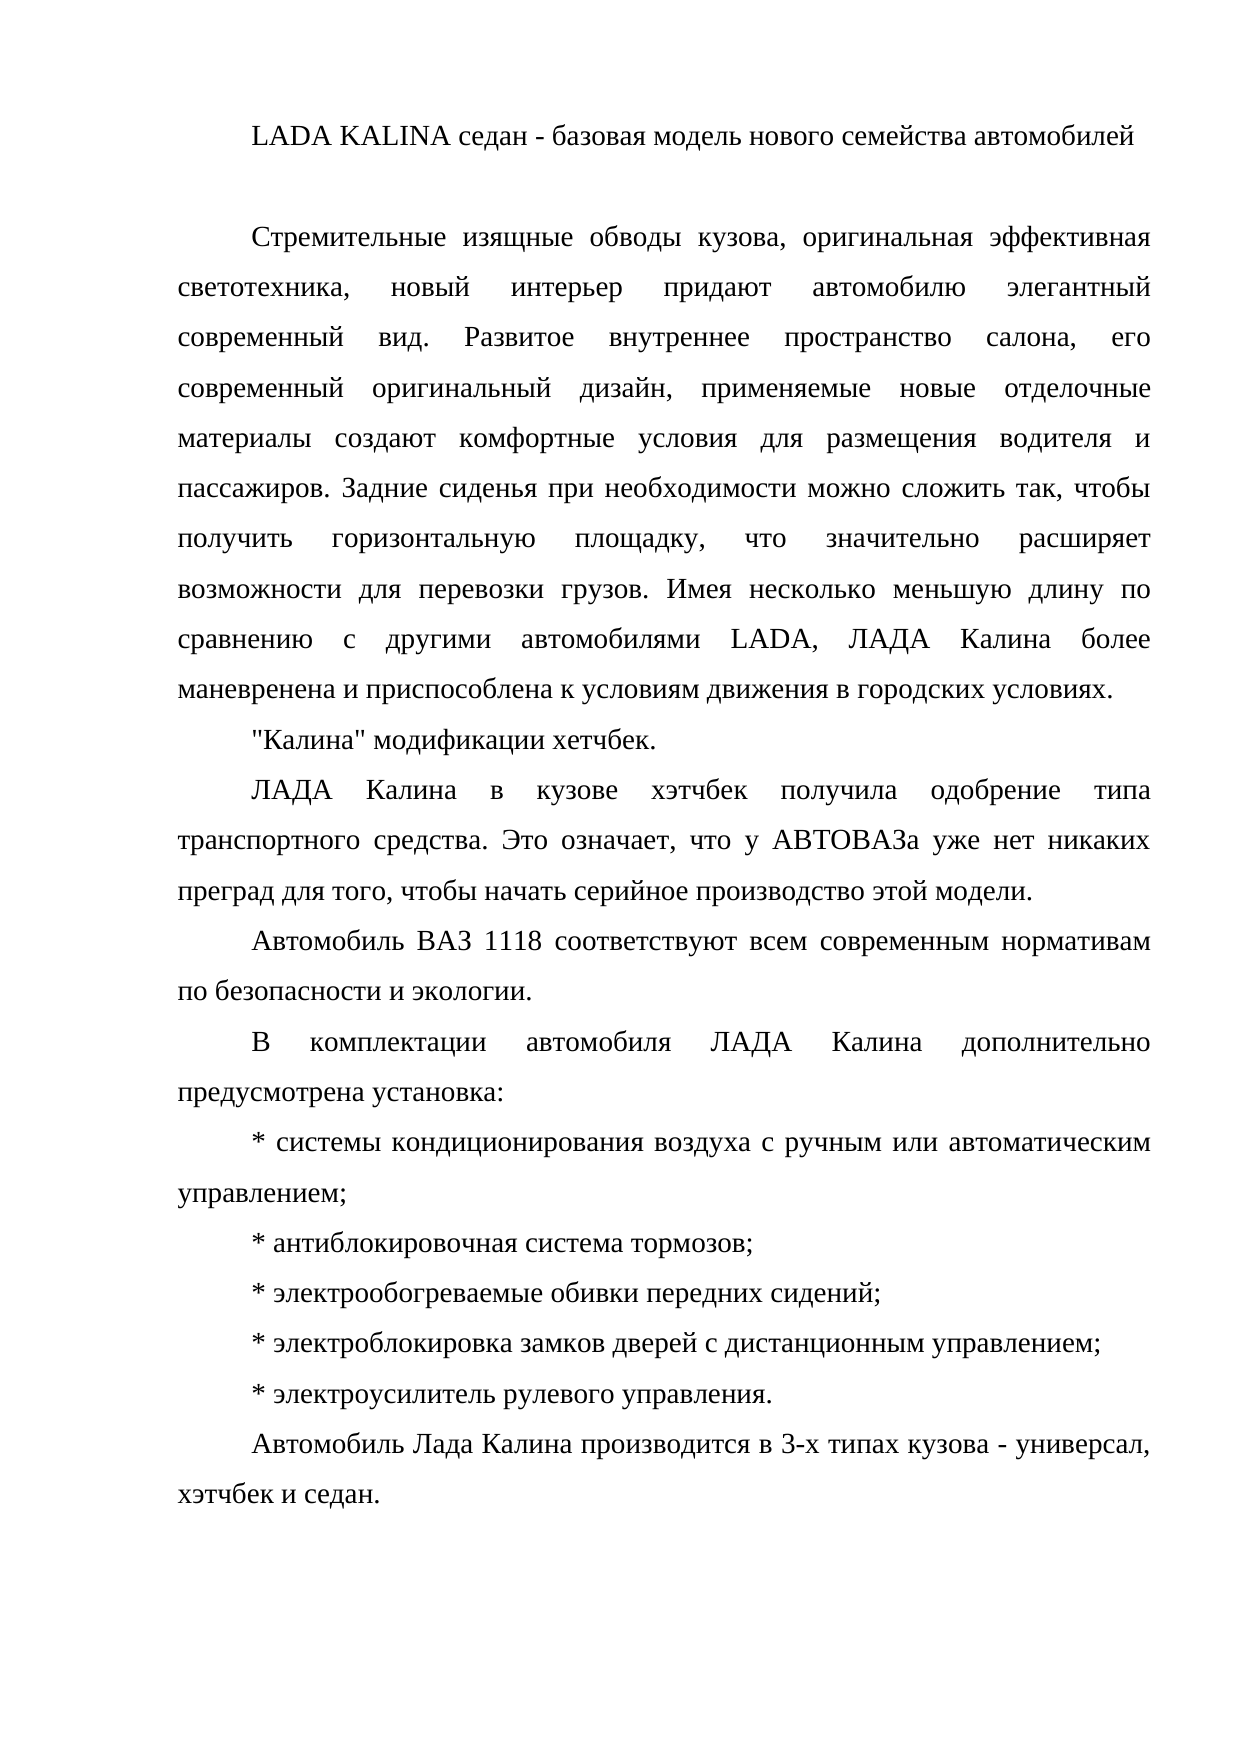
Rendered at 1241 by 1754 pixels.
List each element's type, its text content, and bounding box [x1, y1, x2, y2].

text * антиблокировочная система тормозов; [177, 1225, 1152, 1258]
text * системы кондиционирования воздуха с ручным или автоматическим управлением; [177, 1124, 1152, 1208]
text * электроблокировка замков дверей с дистанционным управлением; [177, 1326, 1152, 1359]
text * электроусилитель рулевого управления. [177, 1376, 1152, 1409]
text "Калина" модификации хетчбек. [177, 722, 1152, 755]
text Стремительные изящные обводы кузова, оригинальная эффективная светотехника, новый интерьер придают автомобилю элегантный современный вид. Развитое внутреннее пространство салона, его современный оригинальный дизайн, применяемые новые отделочные материалы создают комфортные условия для размещения водителя и пассажиров. Задние сиденья при необходимости можно сложить так, чтобы получить горизонтальную площадку, что значительно расширяет возможности для перевозки грузов. Имея несколько меньшую длину по сравнению с другими автомобилями LADA, ЛАДА Калина более маневренена и приспособлена к условиям движения в городских условиях. [177, 219, 1152, 705]
text Автомобиль ВАЗ 1118 соответствуют всем современным нормативам по безопасности и экологии. [177, 923, 1152, 1007]
text Автомобиль Лада Калина производится в 3-х типах кузова - универсал, хэтчбек и седан. [177, 1426, 1152, 1510]
text * электрообогреваемые обивки передних сидений; [177, 1275, 1152, 1309]
text В комплектации автомобиля ЛАДА Калина дополнительно предусмотрена установка: [177, 1024, 1152, 1108]
text ЛАДА Калина в кузове хэтчбек получила одобрение типа транспортного средства. Это означает, что у АВТОВАЗа уже нет никаких преград для того, чтобы начать серийное производство этой модели. [177, 772, 1152, 906]
text LADA KALINA седан - базовая модель нового семейства автомобилей [177, 118, 1152, 152]
